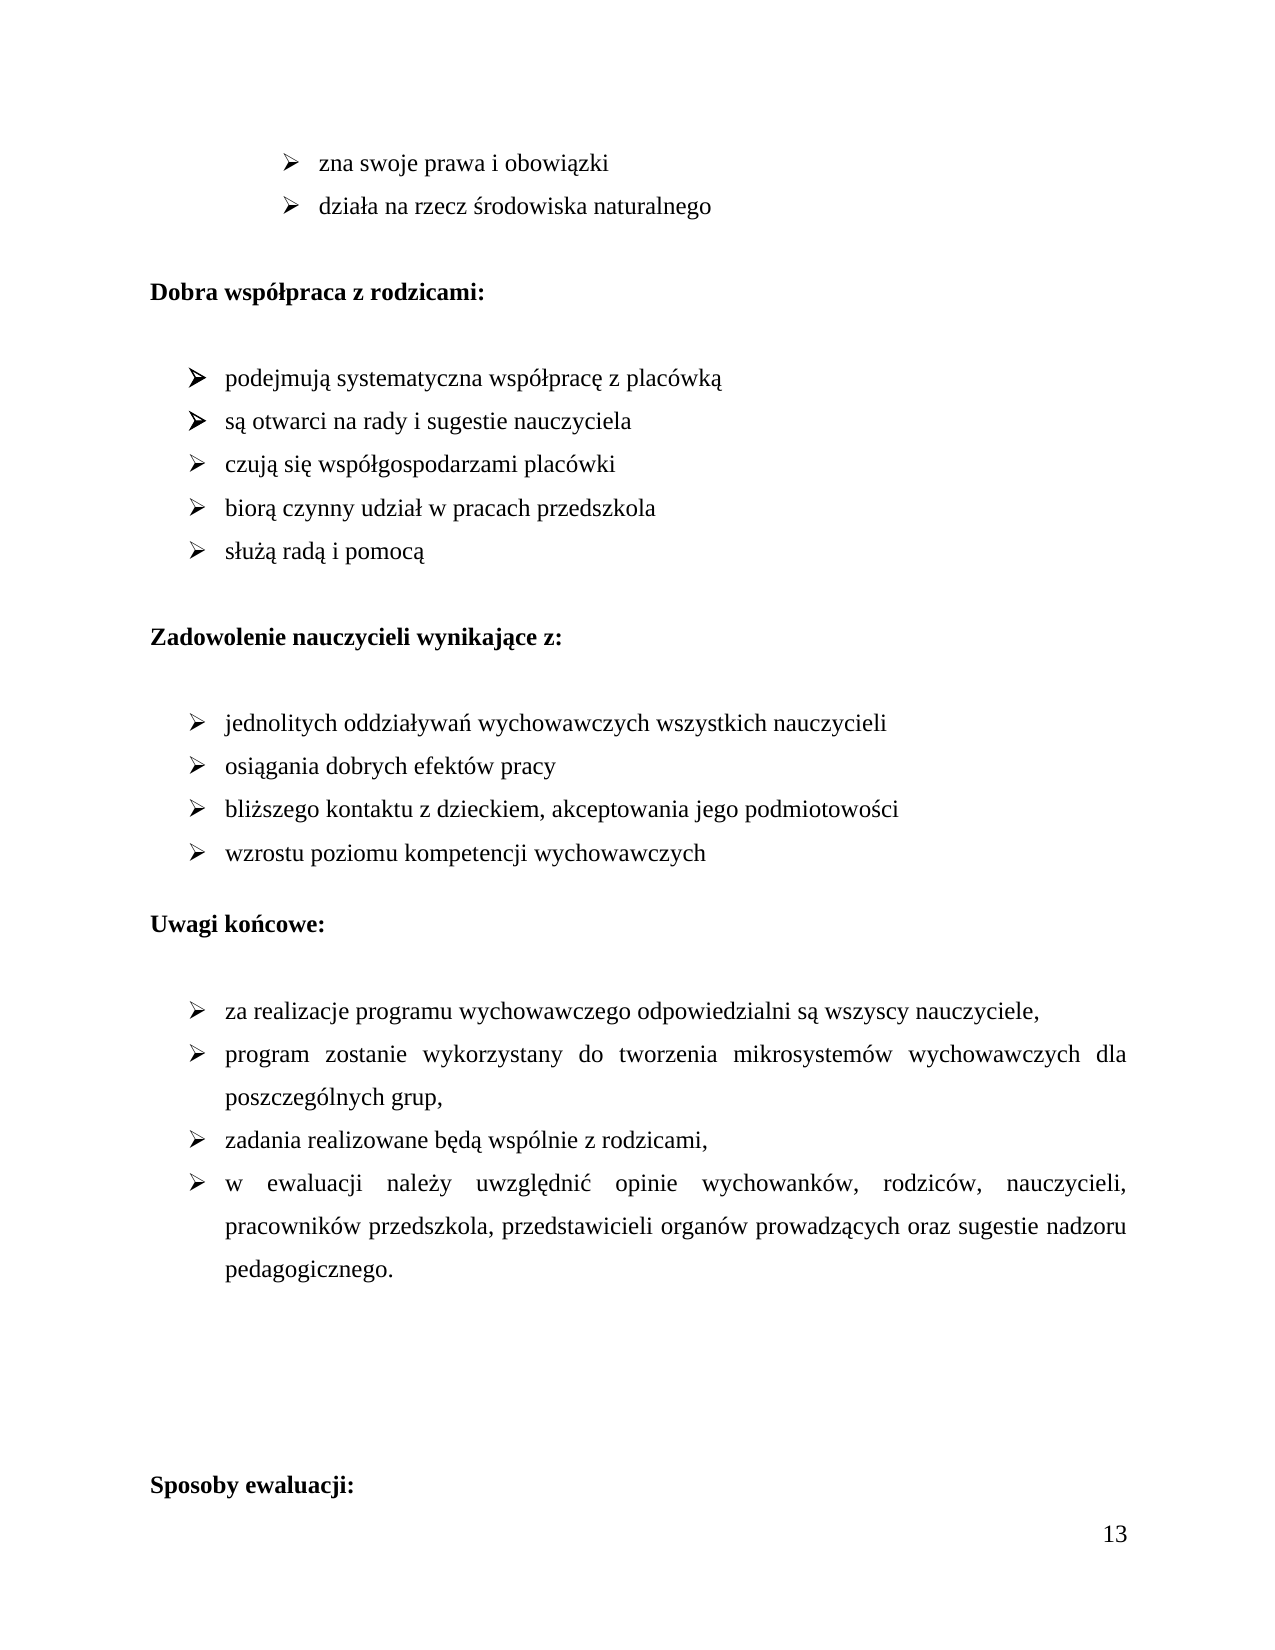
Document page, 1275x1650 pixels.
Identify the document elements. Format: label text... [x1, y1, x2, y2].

list zadania realizowane będą wspólnie z rodzicami, [187, 1125, 1127, 1154]
list podejmują systematyczna współpracę z placówką [187, 363, 1127, 392]
list wzrostu poziomu kompetencji wychowawczych [187, 838, 1127, 866]
list zna swoje prawa i obowiązki [281, 148, 1127, 176]
list w ewaluacji należy uwzględnić opinie wychowanków, rodziców, nauczycieli, pracowników przedszkola, przedstawicieli organów prowadzących oraz sugestie nadzoru pedagogicznego. [187, 1168, 1127, 1283]
list osiągania dobrych efektów pracy [187, 751, 1127, 780]
list za realizacje programu wychowawczego odpowiedzialni są wszyscy nauczyciele, [187, 996, 1127, 1024]
text Zadowolenie nauczycieli wynikające z: [150, 622, 1127, 651]
list czują się współgospodarzami placówki [187, 449, 1127, 478]
list biorą czynny udział w pracach przedszkola [187, 493, 1127, 521]
list są otwarci na rady i sugestie nauczyciela [187, 406, 1127, 435]
text Dobra współpraca z rodzicami: [150, 277, 1127, 306]
list jednolitych oddziaływań wychowawczych wszystkich nauczycieli [187, 708, 1127, 737]
text Sposoby ewaluacji: [150, 1470, 1127, 1499]
list służą radą i pomocą [187, 536, 1127, 564]
list bliższego kontaktu z dzieckiem, akceptowania jego podmiotowości [187, 794, 1127, 823]
list program zostanie wykorzystany do tworzenia mikrosystemów wychowawczych dla poszczególnych grup, [187, 1039, 1127, 1111]
text Uwagi końcowe: [150, 909, 1127, 938]
list działa na rzecz środowiska naturalnego [281, 191, 1127, 219]
